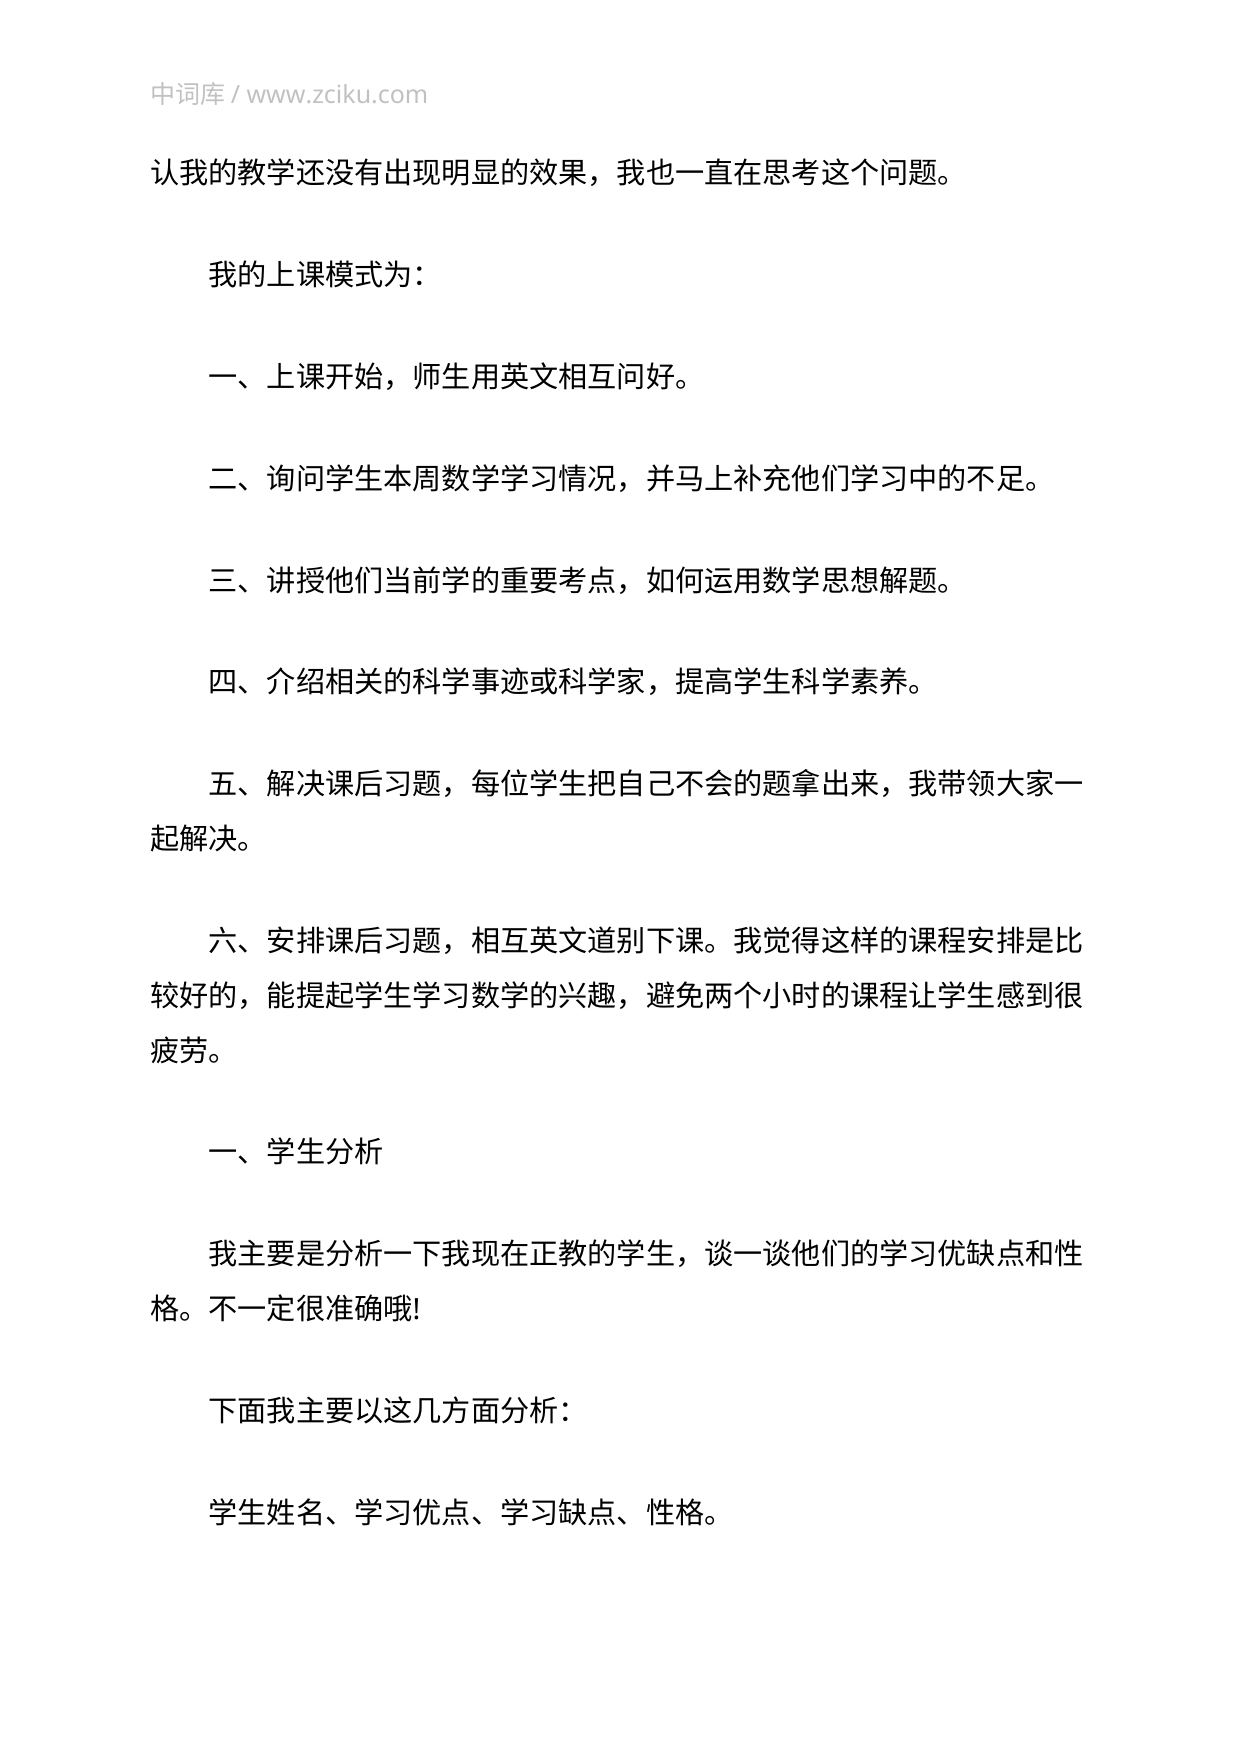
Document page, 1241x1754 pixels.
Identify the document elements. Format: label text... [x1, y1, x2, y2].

text 三、讲授他们当前学的重要考点，如何运用数学思想解题。 [150, 557, 1090, 599]
text 五、解决课后习题，每位学生把自己不会的题拿出来，我带领大家一起解决。 [150, 761, 1090, 858]
text 四、介绍相关的科学事迹或科学家，提高学生科学素养。 [150, 659, 1090, 701]
text 我主要是分析一下我现在正教的学生，谈一谈他们的学习优缺点和性格。不一定很准确哦! [150, 1231, 1090, 1328]
text 一、上课开始，师生用英文相互问好。 [150, 353, 1090, 396]
text 六、安排课后习题，相互英文道别下课。我觉得这样的课程安排是比较好的，能提起学生学习数学的兴趣，避免两个小时的课程让学生感到很疲劳。 [150, 917, 1090, 1069]
text 我的上课模式为： [150, 252, 1090, 294]
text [150, 150, 1090, 192]
text 下面我主要以这几方面分析： [150, 1387, 1090, 1430]
text 学生姓名、学习优点、学习缺点、性格。 [150, 1489, 1090, 1532]
text 二、询问学生本周数学学习情况，并马上补充他们学习中的不足。 [150, 455, 1090, 498]
text 一、学生分析 [150, 1129, 1090, 1171]
